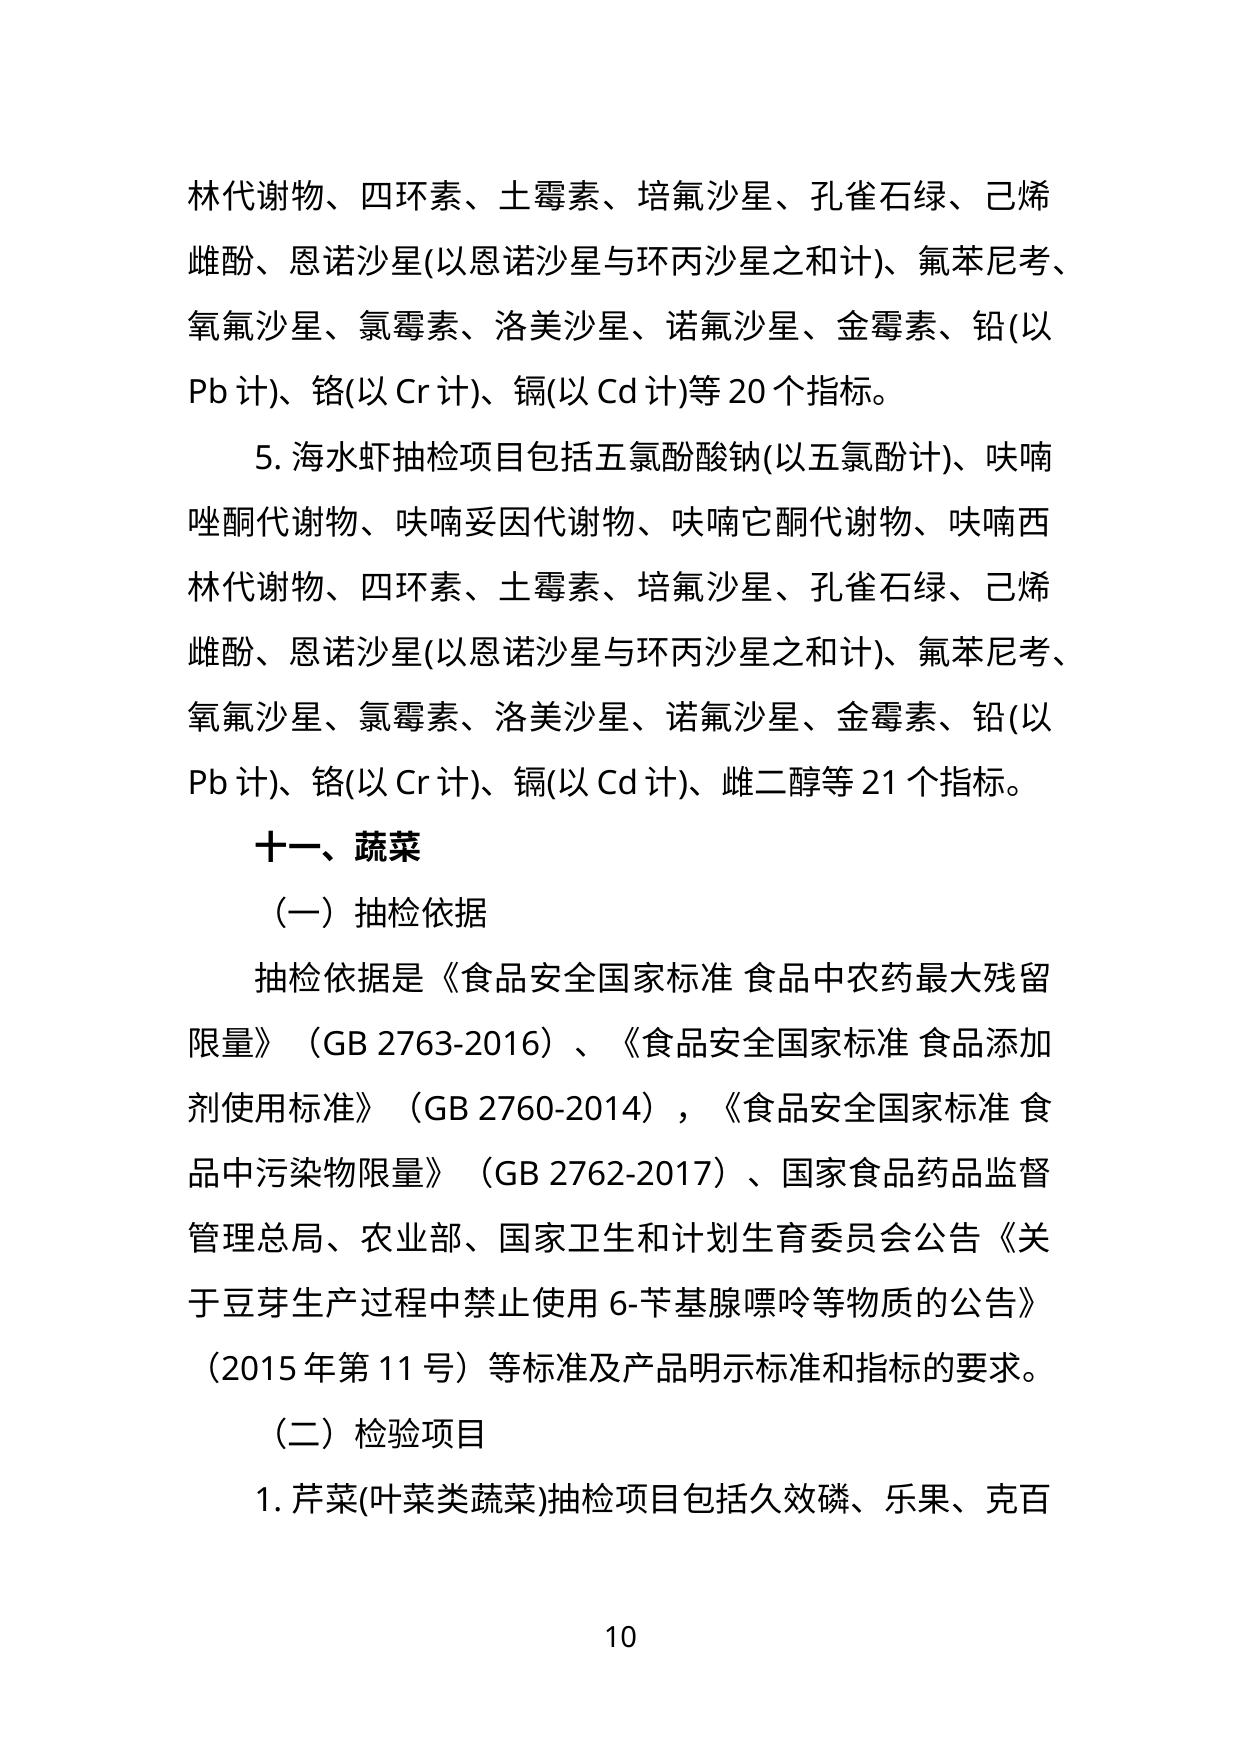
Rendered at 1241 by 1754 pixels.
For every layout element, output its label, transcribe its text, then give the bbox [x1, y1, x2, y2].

text 十一、蔬菜 [187, 813, 1053, 878]
text （一）抽检依据 [187, 878, 1053, 943]
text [187, 162, 1053, 422]
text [187, 1464, 1053, 1529]
text （二）检验项目 [187, 1399, 1053, 1464]
text 5. 海水虾抽检项目包括五氯酚酸钠(以五氯酚计)、呋喃唑酮代谢物、呋喃妥因代谢物、呋喃它酮代谢物、呋喃西林代谢物、四环素、土霉素、培氟沙星、孔雀石绿、己烯雌酚、恩诺沙星(以恩诺沙星与环丙沙星之和计)、氟苯尼考、氧氟沙星、氯霉素、洛美沙星、诺氟沙星、金霉素、铅(以Pb计)、铬(以Cr计)、镉(以Cd计)、雌二醇等21个指标。 [187, 422, 1053, 812]
text 抽检依据是《食品安全国家标准 食品中农药最大残留限量》（GB 2763-2016）、《食品安全国家标准 食品添加剂使用标准》（GB 2760-2014），《食品安全国家标准 食品中污染物限量》（GB 2762-2017）、国家食品药品监督管理总局、农业部、国家卫生和计划生育委员会公告《关于豆芽生产过程中禁止使用6-苄基腺嘌呤等物质的公告》（2015年第11号）等标准及产品明示标准和指标的要求。 [187, 944, 1053, 1399]
